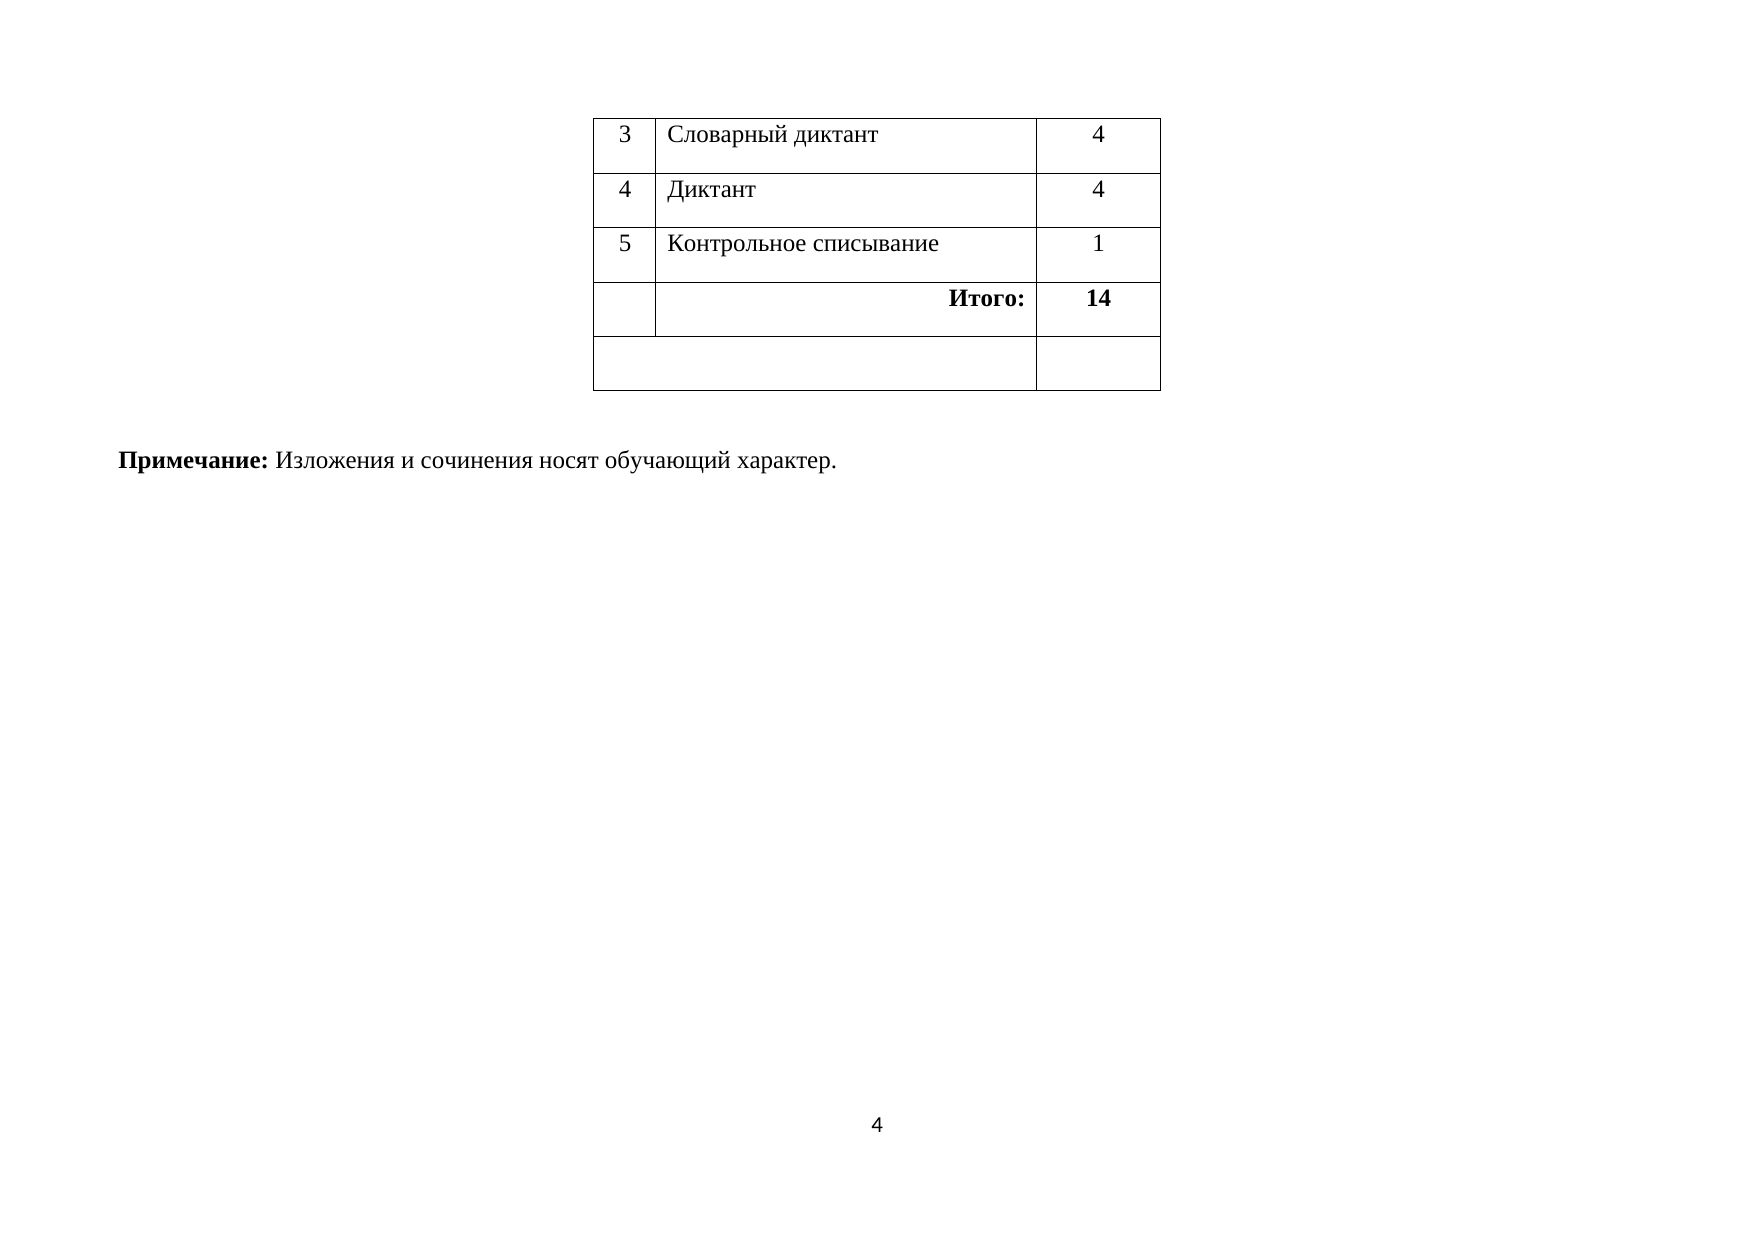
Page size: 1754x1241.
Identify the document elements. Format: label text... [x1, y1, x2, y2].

table_cell 4 [1037, 119, 1160, 173]
table_cell Диктант [656, 174, 1036, 227]
table_cell Контрольное списывание [656, 228, 1036, 282]
table_cell [1037, 337, 1160, 390]
table_cell [594, 283, 655, 336]
table_cell Словарный диктант [656, 119, 1036, 173]
table_cell 3 [594, 119, 655, 173]
text Примечание: Изложения и сочинения носят обучающий характер. [118, 445, 1636, 473]
table_cell 4 [1037, 174, 1160, 227]
table_cell 5 [594, 228, 655, 282]
table_cell [594, 337, 1036, 390]
table_cell 14 [1037, 283, 1160, 336]
table_cell Итого: [656, 283, 1036, 336]
table_cell 4 [594, 174, 655, 227]
table_cell 1 [1037, 228, 1160, 282]
